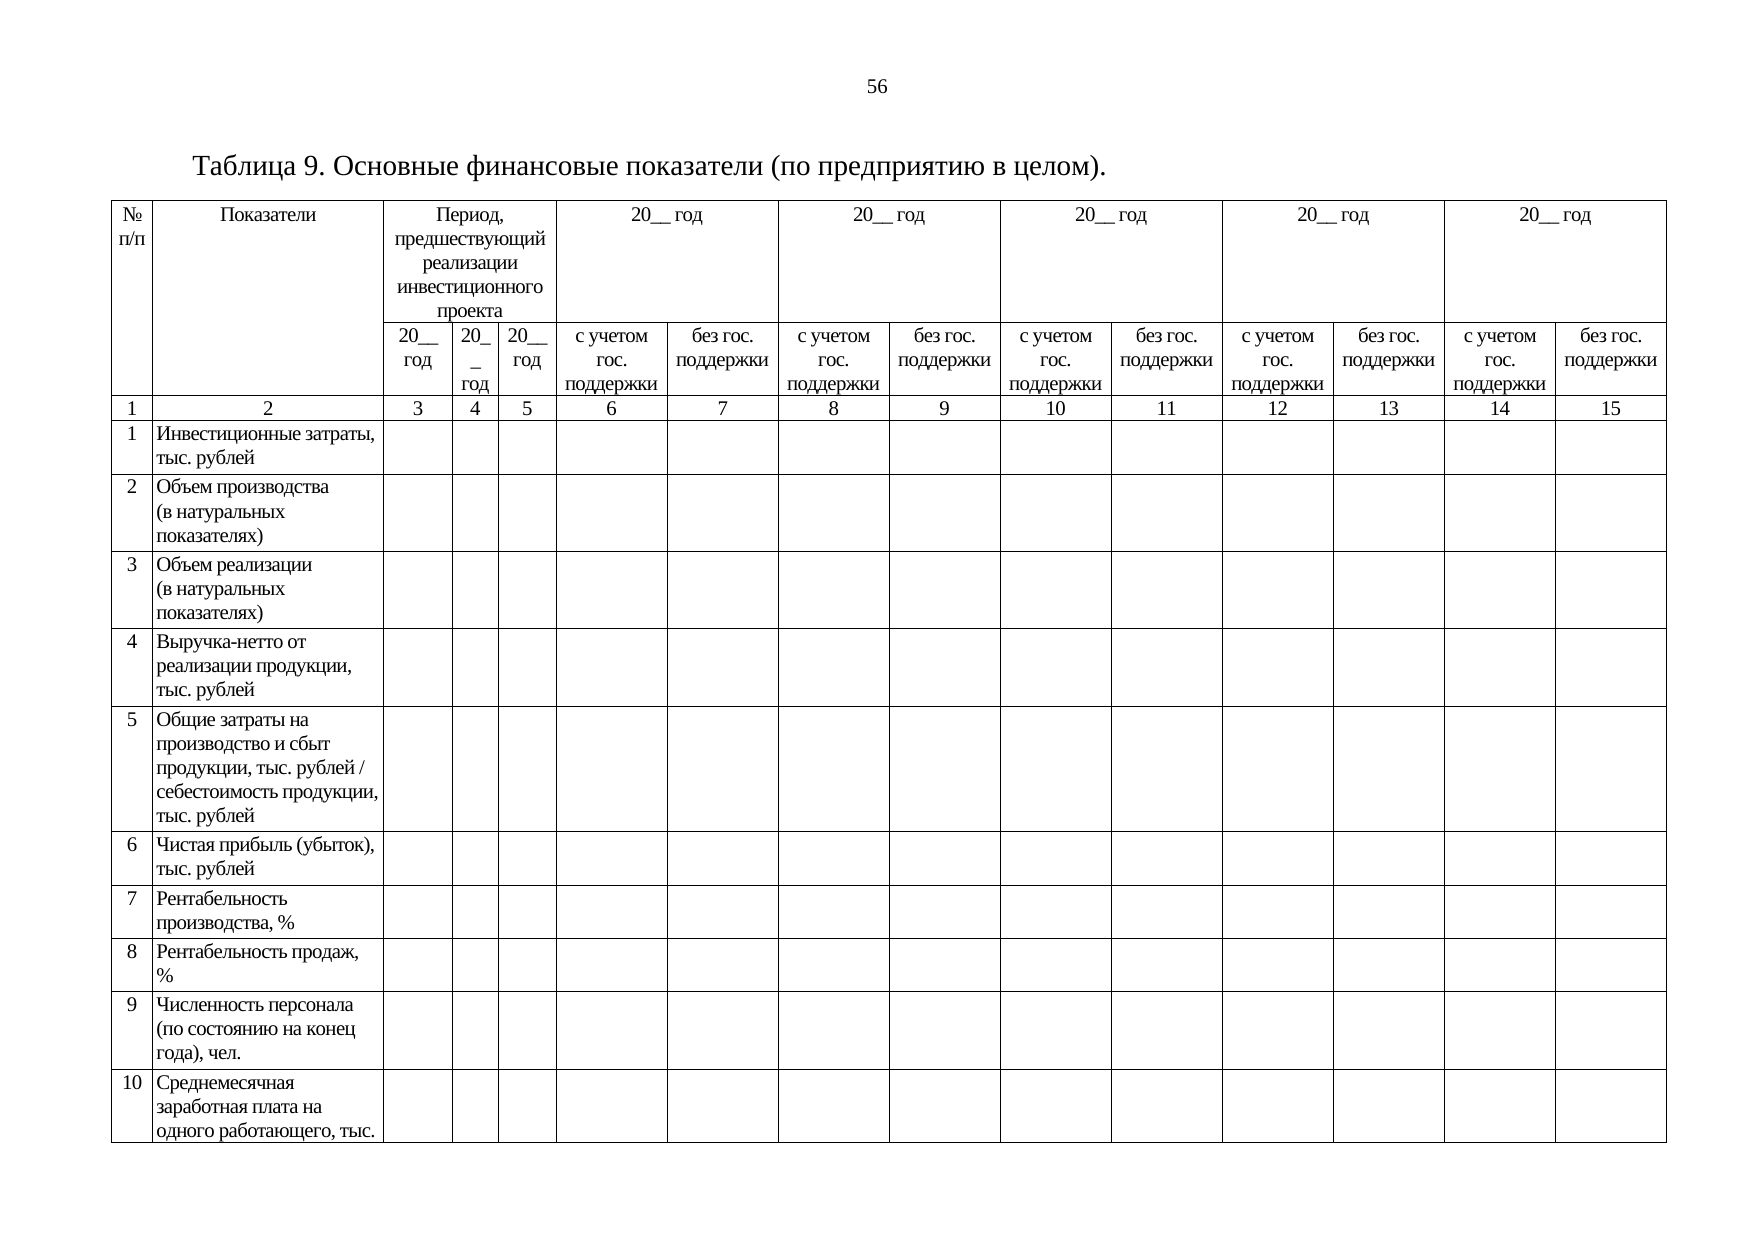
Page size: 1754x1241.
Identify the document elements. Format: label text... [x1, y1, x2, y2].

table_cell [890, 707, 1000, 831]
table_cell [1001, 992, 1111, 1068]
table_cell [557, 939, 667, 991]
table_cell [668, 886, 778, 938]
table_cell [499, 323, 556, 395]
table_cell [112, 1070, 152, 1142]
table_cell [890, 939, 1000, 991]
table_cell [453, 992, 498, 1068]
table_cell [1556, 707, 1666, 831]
text Таблица 9. Основные финансовые показатели (по предприятию в целом). [118, 148, 1636, 181]
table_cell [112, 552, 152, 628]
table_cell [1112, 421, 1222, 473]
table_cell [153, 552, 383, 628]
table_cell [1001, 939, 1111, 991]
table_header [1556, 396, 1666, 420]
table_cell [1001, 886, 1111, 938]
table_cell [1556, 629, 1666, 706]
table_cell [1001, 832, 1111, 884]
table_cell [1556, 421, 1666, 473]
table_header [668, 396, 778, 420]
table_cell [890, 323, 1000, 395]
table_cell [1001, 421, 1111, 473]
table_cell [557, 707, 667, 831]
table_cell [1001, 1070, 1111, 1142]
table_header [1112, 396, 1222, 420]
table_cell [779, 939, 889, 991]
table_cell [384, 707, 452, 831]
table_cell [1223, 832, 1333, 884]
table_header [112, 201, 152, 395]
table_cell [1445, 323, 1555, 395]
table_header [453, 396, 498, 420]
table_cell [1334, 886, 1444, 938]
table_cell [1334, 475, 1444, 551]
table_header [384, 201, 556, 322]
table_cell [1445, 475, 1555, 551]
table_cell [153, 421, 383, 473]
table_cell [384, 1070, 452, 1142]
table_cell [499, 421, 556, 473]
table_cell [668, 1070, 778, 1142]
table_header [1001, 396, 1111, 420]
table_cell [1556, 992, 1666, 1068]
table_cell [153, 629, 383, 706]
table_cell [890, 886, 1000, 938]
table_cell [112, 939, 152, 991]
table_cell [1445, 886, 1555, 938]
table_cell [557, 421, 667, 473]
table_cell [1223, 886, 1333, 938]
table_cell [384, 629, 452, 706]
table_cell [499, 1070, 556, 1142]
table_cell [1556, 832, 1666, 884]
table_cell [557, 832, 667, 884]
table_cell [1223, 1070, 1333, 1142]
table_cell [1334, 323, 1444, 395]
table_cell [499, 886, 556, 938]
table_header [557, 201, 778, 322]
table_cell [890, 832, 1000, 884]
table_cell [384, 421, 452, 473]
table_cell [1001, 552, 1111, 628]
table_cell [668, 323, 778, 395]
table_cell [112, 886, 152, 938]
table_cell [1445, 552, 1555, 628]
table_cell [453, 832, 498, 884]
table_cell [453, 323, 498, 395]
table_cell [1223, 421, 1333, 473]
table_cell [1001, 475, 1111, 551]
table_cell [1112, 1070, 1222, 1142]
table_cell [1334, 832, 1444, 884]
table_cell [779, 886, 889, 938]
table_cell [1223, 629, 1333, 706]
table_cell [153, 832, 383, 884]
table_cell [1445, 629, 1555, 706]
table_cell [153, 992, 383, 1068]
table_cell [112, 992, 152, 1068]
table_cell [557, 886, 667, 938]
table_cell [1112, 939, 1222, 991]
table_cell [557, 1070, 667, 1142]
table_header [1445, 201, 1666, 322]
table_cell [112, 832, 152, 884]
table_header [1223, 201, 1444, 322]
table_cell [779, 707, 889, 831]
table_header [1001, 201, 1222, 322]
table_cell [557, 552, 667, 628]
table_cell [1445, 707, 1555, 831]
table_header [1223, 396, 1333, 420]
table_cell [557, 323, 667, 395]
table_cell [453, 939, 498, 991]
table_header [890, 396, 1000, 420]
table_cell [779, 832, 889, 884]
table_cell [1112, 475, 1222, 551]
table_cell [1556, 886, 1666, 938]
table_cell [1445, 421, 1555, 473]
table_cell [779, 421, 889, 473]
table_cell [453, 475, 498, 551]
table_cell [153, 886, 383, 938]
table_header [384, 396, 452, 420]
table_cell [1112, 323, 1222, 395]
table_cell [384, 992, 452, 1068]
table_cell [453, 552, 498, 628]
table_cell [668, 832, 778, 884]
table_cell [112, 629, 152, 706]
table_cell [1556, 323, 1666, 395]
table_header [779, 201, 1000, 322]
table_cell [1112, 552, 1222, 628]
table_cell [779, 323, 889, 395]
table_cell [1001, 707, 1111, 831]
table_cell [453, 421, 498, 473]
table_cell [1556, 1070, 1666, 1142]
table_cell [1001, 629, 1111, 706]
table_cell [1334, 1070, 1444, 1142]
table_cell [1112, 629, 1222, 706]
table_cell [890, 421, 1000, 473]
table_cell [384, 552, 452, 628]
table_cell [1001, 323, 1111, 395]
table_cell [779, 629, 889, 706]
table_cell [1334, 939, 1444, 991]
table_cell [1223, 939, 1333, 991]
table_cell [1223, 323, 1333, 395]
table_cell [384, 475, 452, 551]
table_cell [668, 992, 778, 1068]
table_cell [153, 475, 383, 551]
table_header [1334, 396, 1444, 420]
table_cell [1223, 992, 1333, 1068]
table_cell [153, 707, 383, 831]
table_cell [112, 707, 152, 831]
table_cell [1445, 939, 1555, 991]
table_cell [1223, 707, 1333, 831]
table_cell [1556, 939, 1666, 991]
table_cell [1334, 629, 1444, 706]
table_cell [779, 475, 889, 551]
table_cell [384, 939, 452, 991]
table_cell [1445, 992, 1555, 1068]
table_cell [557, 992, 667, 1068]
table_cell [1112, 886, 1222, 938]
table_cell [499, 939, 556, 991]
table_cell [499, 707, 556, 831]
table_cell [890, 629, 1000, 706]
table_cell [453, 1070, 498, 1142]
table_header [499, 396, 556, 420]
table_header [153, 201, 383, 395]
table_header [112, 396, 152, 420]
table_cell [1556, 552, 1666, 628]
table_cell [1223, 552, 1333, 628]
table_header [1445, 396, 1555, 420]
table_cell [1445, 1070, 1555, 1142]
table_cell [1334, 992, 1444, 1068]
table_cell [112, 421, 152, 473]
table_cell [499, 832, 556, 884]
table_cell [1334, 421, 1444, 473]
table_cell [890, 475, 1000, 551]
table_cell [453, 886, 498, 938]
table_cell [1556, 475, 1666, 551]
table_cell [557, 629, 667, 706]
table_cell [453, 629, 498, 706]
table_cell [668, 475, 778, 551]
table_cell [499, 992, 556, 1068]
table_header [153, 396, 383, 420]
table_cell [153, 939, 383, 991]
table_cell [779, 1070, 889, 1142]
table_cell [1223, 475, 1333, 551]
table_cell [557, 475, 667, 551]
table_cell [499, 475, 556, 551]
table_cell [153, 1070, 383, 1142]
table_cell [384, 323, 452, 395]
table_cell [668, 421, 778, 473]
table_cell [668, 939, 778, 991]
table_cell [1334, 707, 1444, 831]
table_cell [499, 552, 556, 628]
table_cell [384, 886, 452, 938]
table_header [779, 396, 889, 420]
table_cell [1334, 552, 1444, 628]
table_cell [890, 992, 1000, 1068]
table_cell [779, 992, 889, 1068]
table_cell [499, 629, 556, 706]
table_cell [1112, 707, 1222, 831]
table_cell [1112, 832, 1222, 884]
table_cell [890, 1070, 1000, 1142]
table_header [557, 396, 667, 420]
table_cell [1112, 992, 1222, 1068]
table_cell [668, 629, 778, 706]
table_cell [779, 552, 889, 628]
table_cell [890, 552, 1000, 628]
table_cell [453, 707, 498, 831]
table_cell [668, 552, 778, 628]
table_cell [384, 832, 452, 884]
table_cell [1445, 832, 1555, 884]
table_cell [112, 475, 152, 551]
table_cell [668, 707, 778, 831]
